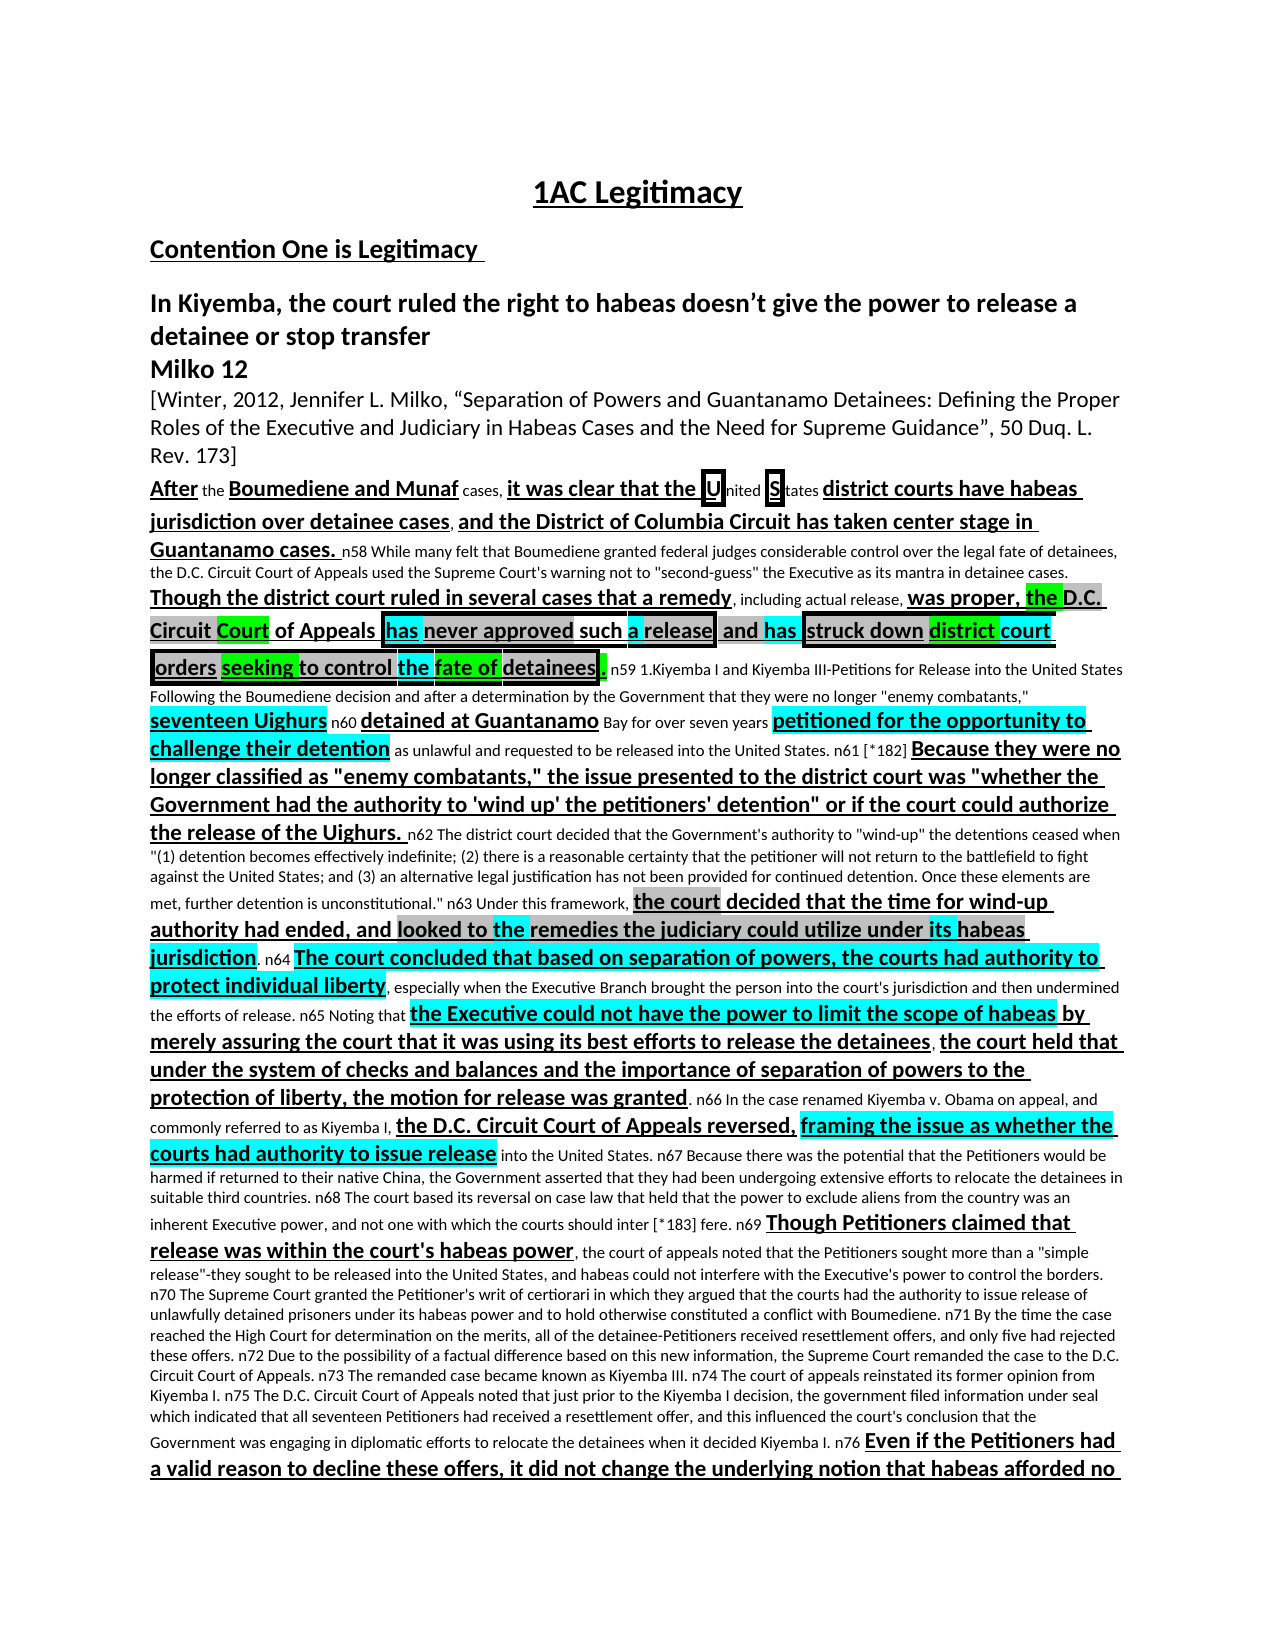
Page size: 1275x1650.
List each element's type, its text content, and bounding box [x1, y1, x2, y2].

text 1AC Legitimacy [150, 171, 1125, 212]
text Milko 12 [150, 352, 1125, 385]
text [150, 469, 1125, 1482]
text [Winter, 2012, Jennifer L. Milko, “Separation of Powers and Guantanamo Detainees: Defining the Proper Roles of the Executive and Judiciary in Habeas Cases and the Need for Supreme Guidance”, 50 Duq. L. Rev. 173] [150, 385, 1125, 469]
text Contention One is Legitimacy [150, 232, 1125, 265]
text In Kiyemba, the court ruled the right to habeas doesn’t give the power to release a detainee or stop transfer [150, 286, 1125, 352]
